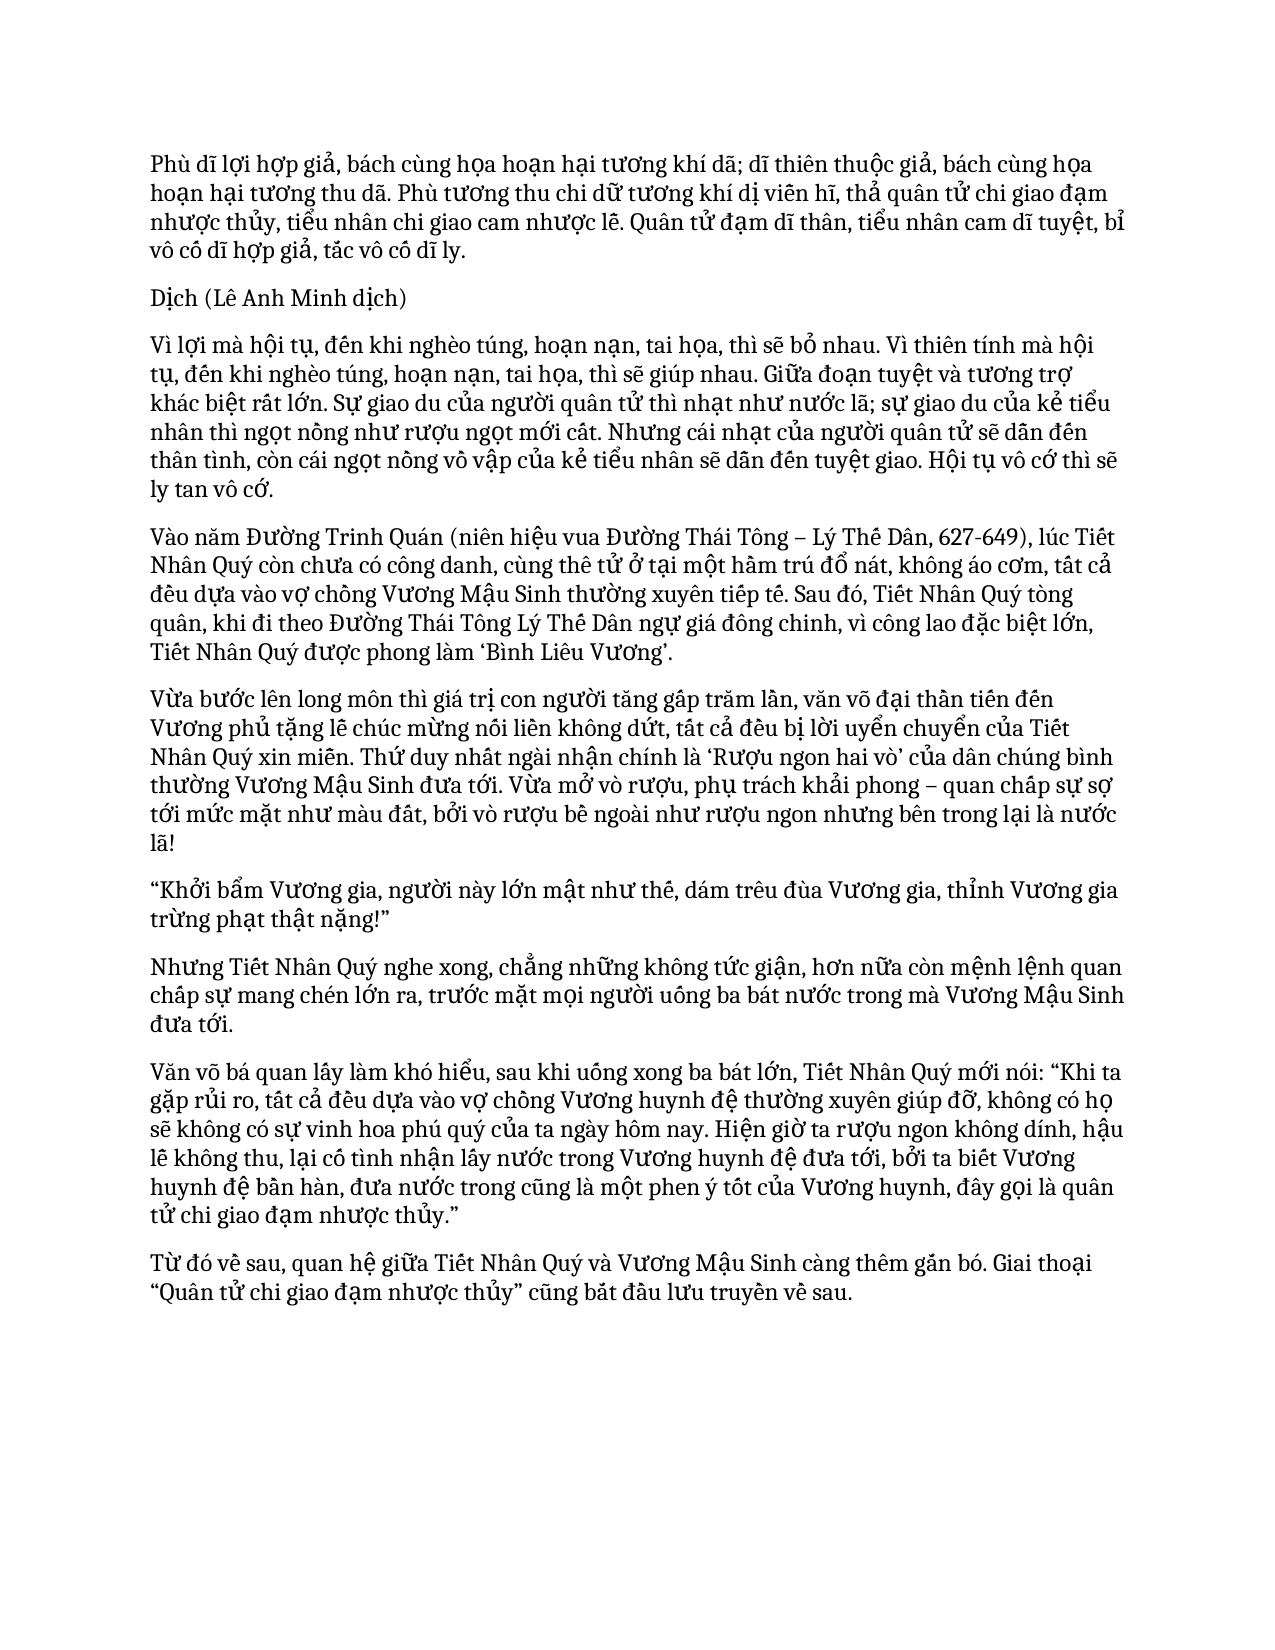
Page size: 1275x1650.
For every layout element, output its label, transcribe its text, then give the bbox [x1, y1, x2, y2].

text Vừa bước lên long môn thì giá trị con người tăng gấp trăm lần, văn võ đại thần tiến đến Vương phủ tặng lễ chúc mừng nối liền không dứt, tất cả đều bị lời uyển chuyển của Tiết Nhân Quý xin miễn. Thứ duy nhất ngài nhận chính là ‘Rượu ngon hai vò’ của dân chúng bình thường Vương Mậu Sinh đưa tới. Vừa mở vò rượu, phụ trách khải phong – quan chấp sự sợ tới mức mặt như màu đất, bởi vò rượu bề ngoài như rượu ngon nhưng bên trong lại là nước lã! [150, 685, 1125, 857]
text Từ đó về sau, quan hệ giữa Tiết Nhân Quý và Vương Mậu Sinh càng thêm gắn bó. Giai thoại “Quân tử chi giao đạm nhược thủy” cũng bắt đầu lưu truyền về sau. [150, 1249, 1125, 1364]
text Nhưng Tiết Nhân Quý nghe xong, chẳng những không tức giận, hơn nữa còn mệnh lệnh quan chấp sự mang chén lớn ra, trước mặt mọi người uống ba bát nước trong mà Vương Mậu Sinh đưa tới. [150, 952, 1125, 1039]
text Vào năm Đường Trinh Quán (niên hiệu vua Đường Thái Tông – Lý Thế Dân, 627-649), lúc Tiết Nhân Quý còn chưa có công danh, cùng thê tử ở tại một hầm trú đổ nát, không áo cơm, tất cả đều dựa vào vợ chồng Vương Mậu Sinh thường xuyên tiếp tế. Sau đó, Tiết Nhân Quý tòng quân, khi đi theo Đường Thái Tông Lý Thế Dân ngự giá đông chinh, vì công lao đặc biệt lớn, Tiết Nhân Quý được phong làm ‘Bình Liêu Vương’. [150, 522, 1125, 666]
text Vì lợi mà hội tụ, đến khi nghèo túng, hoạn nạn, tai họa, thì sẽ bỏ nhau. Vì thiên tính mà hội tụ, đến khi nghèo túng, hoạn nạn, tai họa, thì sẽ giúp nhau. Giữa đoạn tuyệt và tương trợ khác biệt rất lớn. Sự giao du của người quân tử thì nhạt như nước lã; sự giao du của kẻ tiểu nhân thì ngọt nồng như rượu ngọt mới cất. Nhưng cái nhạt của người quân tử sẽ dẫn đến thân tình, còn cái ngọt nồng vồ vập của kẻ tiểu nhân sẽ dẫn đến tuyệt giao. Hội tụ vô cớ thì sẽ ly tan vô cớ. [150, 331, 1125, 504]
text Phù dĩ lợi hợp giả, bách cùng họa hoạn hại tương khí dã; dĩ thiên thuộc giả, bách cùng họa hoạn hại tương thu dã. Phù tương thu chi dữ tương khí dị viễn hĩ, thả quân tử chi giao đạm nhược thủy, tiểu nhân chi giao cam nhược lễ. Quân tử đạm dĩ thân, tiểu nhân cam dĩ tuyệt, bỉ vô cố dĩ hợp giả, tắc vô cố dĩ ly. [150, 150, 1125, 265]
text Văn võ bá quan lấy làm khó hiểu, sau khi uống xong ba bát lớn, Tiết Nhân Quý mới nói: “Khi ta gặp rủi ro, tất cả đều dựa vào vợ chồng Vương huynh đệ thường xuyên giúp đỡ, không có họ sẽ không có sự vinh hoa phú quý của ta ngày hôm nay. Hiện giờ ta rượu ngon không dính, hậu lễ không thu, lại cố tình nhận lấy nước trong Vương huynh đệ đưa tới, bởi ta biết Vương huynh đệ bần hàn, đưa nước trong cũng là một phen ý tốt của Vương huynh, đây gọi là quân tử chi giao đạm nhược thủy.” [150, 1057, 1125, 1230]
text Dịch (Lê Anh Minh dịch) [150, 284, 1125, 312]
text “Khởi bẩm Vương gia, người này lớn mật như thế, dám trêu đùa Vương gia, thỉnh Vương gia trừng phạt thật nặng!” [150, 876, 1125, 934]
